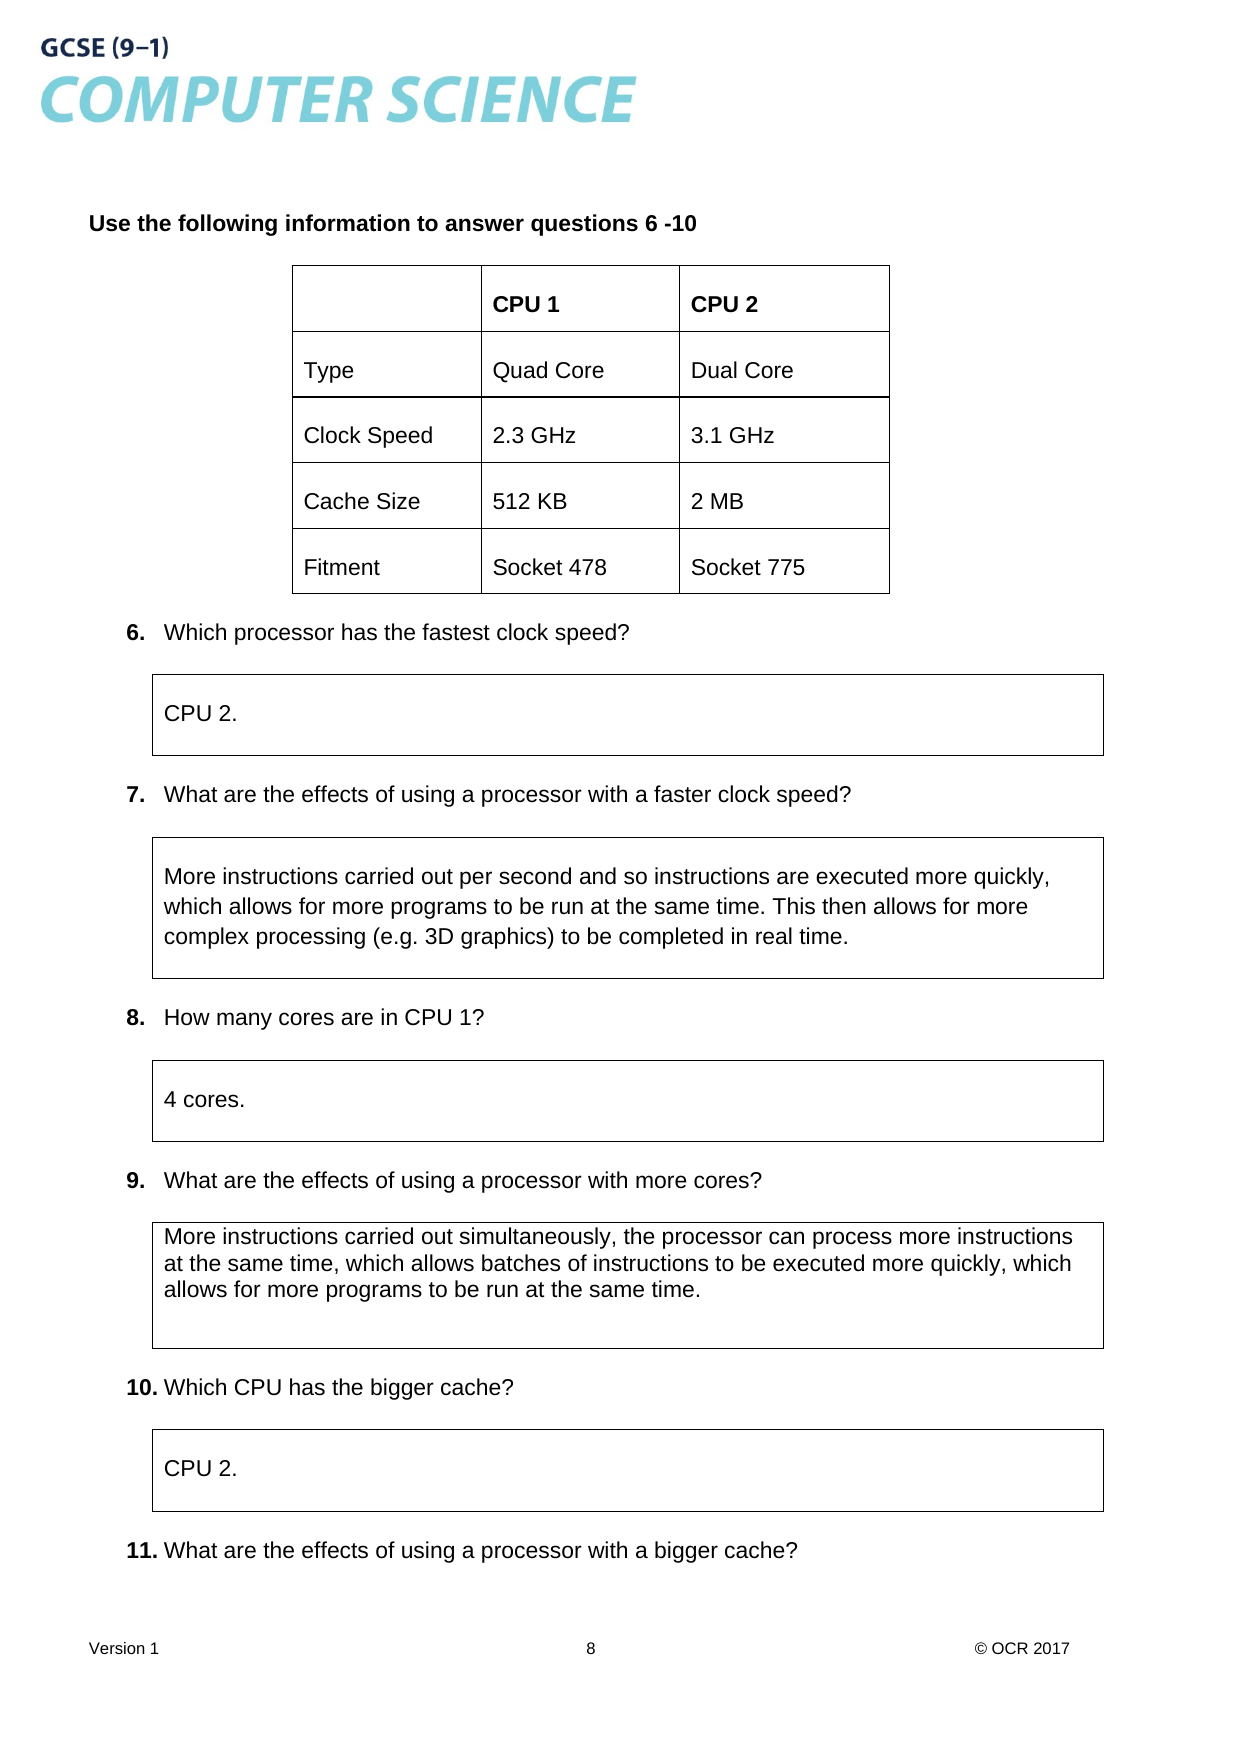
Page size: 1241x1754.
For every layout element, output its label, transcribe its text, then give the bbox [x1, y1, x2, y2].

list What are the effects of using a processor with a bigger cache? [126, 1537, 1092, 1563]
table_cell Socket 775 [680, 529, 889, 593]
table_header More instructions carried out per second and so instructions are executed more quickly, which allows for more programs to be run at the same time. This then allows for more complex processing (e.g. 3D graphics) to be completed in real time. [153, 838, 1103, 978]
table_header [293, 266, 481, 331]
list What are the effects of using a processor with more cores? [126, 1167, 1092, 1193]
table_header CPU 2 [680, 266, 889, 331]
table_cell Clock Speed [293, 398, 481, 462]
table_cell Quad Core [482, 332, 679, 396]
table_cell 2.3 GHz [482, 398, 679, 462]
text Use the following information to answer questions 6 -10 [89, 175, 1092, 236]
list Which CPU has the bigger cache? [126, 1374, 1092, 1400]
picture [0, 0, 1236, 175]
table_cell Cache Size [293, 463, 481, 527]
table_cell 512 KB [482, 463, 679, 527]
list What are the effects of using a processor with a faster clock speed? [126, 781, 1092, 808]
table_header CPU 2. [153, 1430, 1103, 1511]
table_cell Dual Core [680, 332, 889, 396]
table_cell 2 MB [680, 463, 889, 527]
table_cell 3.1 GHz [680, 398, 889, 462]
table_header More instructions carried out simultaneously, the processor can process more instructions at the same time, which allows batches of instructions to be executed more quickly, which allows for more programs to be run at the same time. [153, 1223, 1103, 1348]
table_header CPU 1 [482, 266, 679, 331]
list Which processor has the fastest clock speed? [126, 619, 1092, 645]
table_header CPU 2. [153, 675, 1103, 755]
table_header 4 cores. [153, 1061, 1103, 1141]
table_cell Fitment [293, 529, 481, 593]
table_cell Type [293, 332, 481, 396]
table_cell Socket 478 [482, 529, 679, 593]
list How many cores are in CPU 1? [126, 1004, 1092, 1031]
